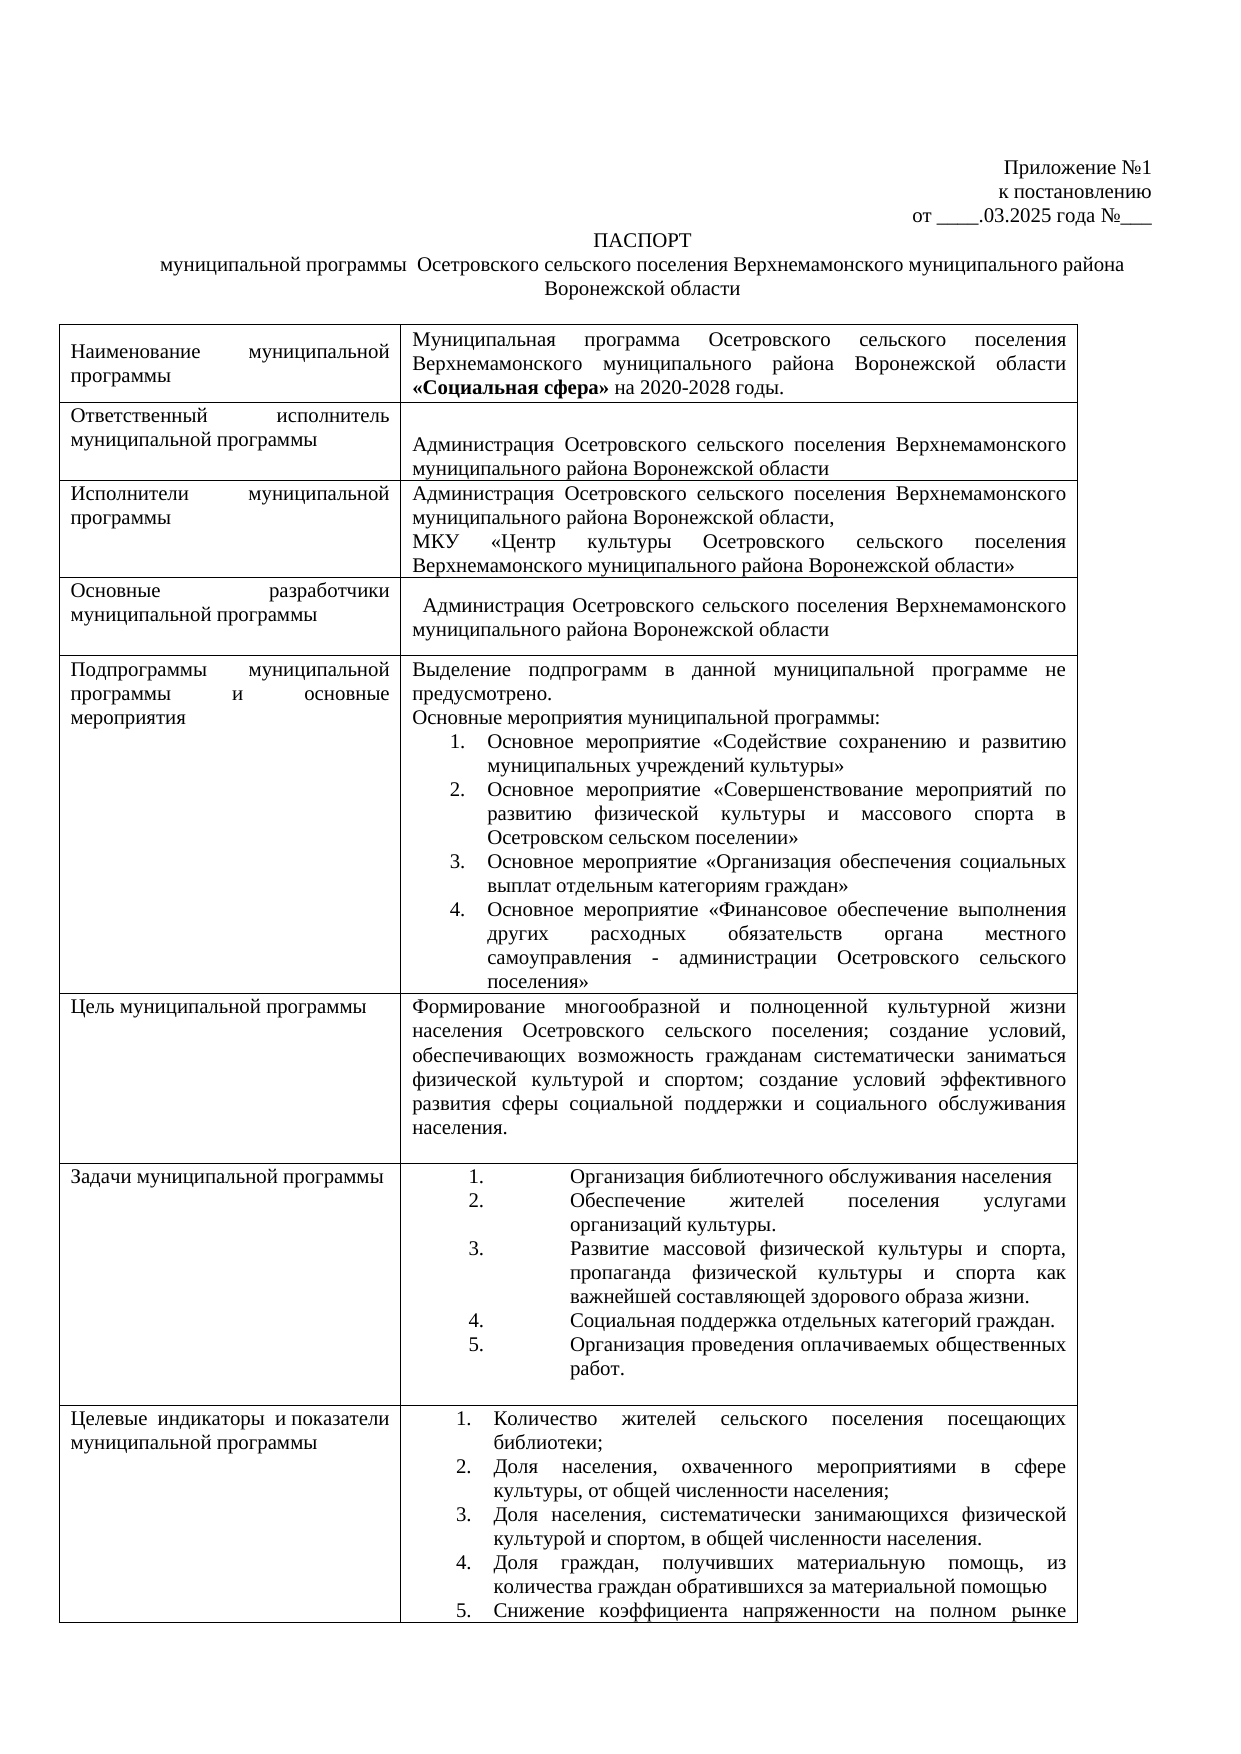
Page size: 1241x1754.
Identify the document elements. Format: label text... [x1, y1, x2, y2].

table_cell Формирование многообразной и полноценной культурной жизни населения Осетровского сельского поселения; создание условий, обеспечивающих возможность гражданам систематически заниматься физической культурой и спортом; создание условий эффективного развития сферы социальной поддержки и социального обслуживания населения. [401, 994, 1077, 1163]
text Приложение №1 [133, 155, 1152, 179]
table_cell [60, 1406, 400, 1622]
table_cell Администрация Осетровского сельского поселения Верхнемамонского муниципального района Воронежской области [401, 403, 1077, 480]
table_cell Ответственный исполнитель муниципальной программы [60, 403, 400, 480]
table_cell Администрация Осетровского сельского поселения Верхнемамонского муниципального района Воронежской области [401, 578, 1077, 655]
table_cell Выделение подпрограмм в данной муниципальной программе не предусмотрено. Основные мероприятия муниципальной программы: Основное мероприятие «Содействие сохранению и развитию муниципальных учреждений культуры» Основное мероприятие «Совершенствование мероприятий по развитию физической культуры и массового спорта в Осетровском сельском поселении» Основное мероприятие «Организация обеспечения социальных выплат отдельным категориям граждан» Основное мероприятие «Финансовое обеспечение выполнения других расходных обязательств органа местного самоуправления - администрации Осетровского сельского поселения» [401, 656, 1077, 993]
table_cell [401, 1406, 1077, 1622]
table_cell Подпрограммы муниципальной программы и основные мероприятия [60, 656, 400, 993]
table_cell Исполнители муниципальной программы [60, 481, 400, 577]
table_cell Администрация Осетровского сельского поселения Верхнемамонского муниципального района Воронежской области, МКУ «Центр культуры Осетровского сельского поселения Верхнемамонского муниципального района Воронежской области» [401, 481, 1077, 577]
table_cell Цель муниципальной программы [60, 994, 400, 1163]
text муниципальной программы Осетровского сельского поселения Верхнемамонского муниципального района Воронежской области [133, 252, 1152, 300]
text к постановлению [133, 179, 1152, 203]
table_cell Основные разработчики муниципальной программы [60, 578, 400, 655]
table_cell Задачи муниципальной программы [60, 1164, 400, 1404]
text ПАСПОРТ [133, 227, 1152, 252]
table_header Муниципальная программа Осетровского сельского поселения Верхнемамонского муниципального района Воронежской области «Социальная сфера» на 2020-2028 годы. [401, 325, 1077, 402]
table_cell Организация библиотечного обслуживания населения Обеспечение жителей поселения услугами организаций культуры. Развитие массовой физической культуры и спорта, пропаганда физической культуры и спорта как важнейшей составляющей здорового образа жизни. Социальная поддержка отдельных категорий граждан. Организация проведения оплачиваемых общественных работ. [401, 1164, 1077, 1404]
table_header Наименование муниципальной программы [60, 325, 400, 402]
text от ____.03.2025 года №___ [133, 203, 1152, 227]
